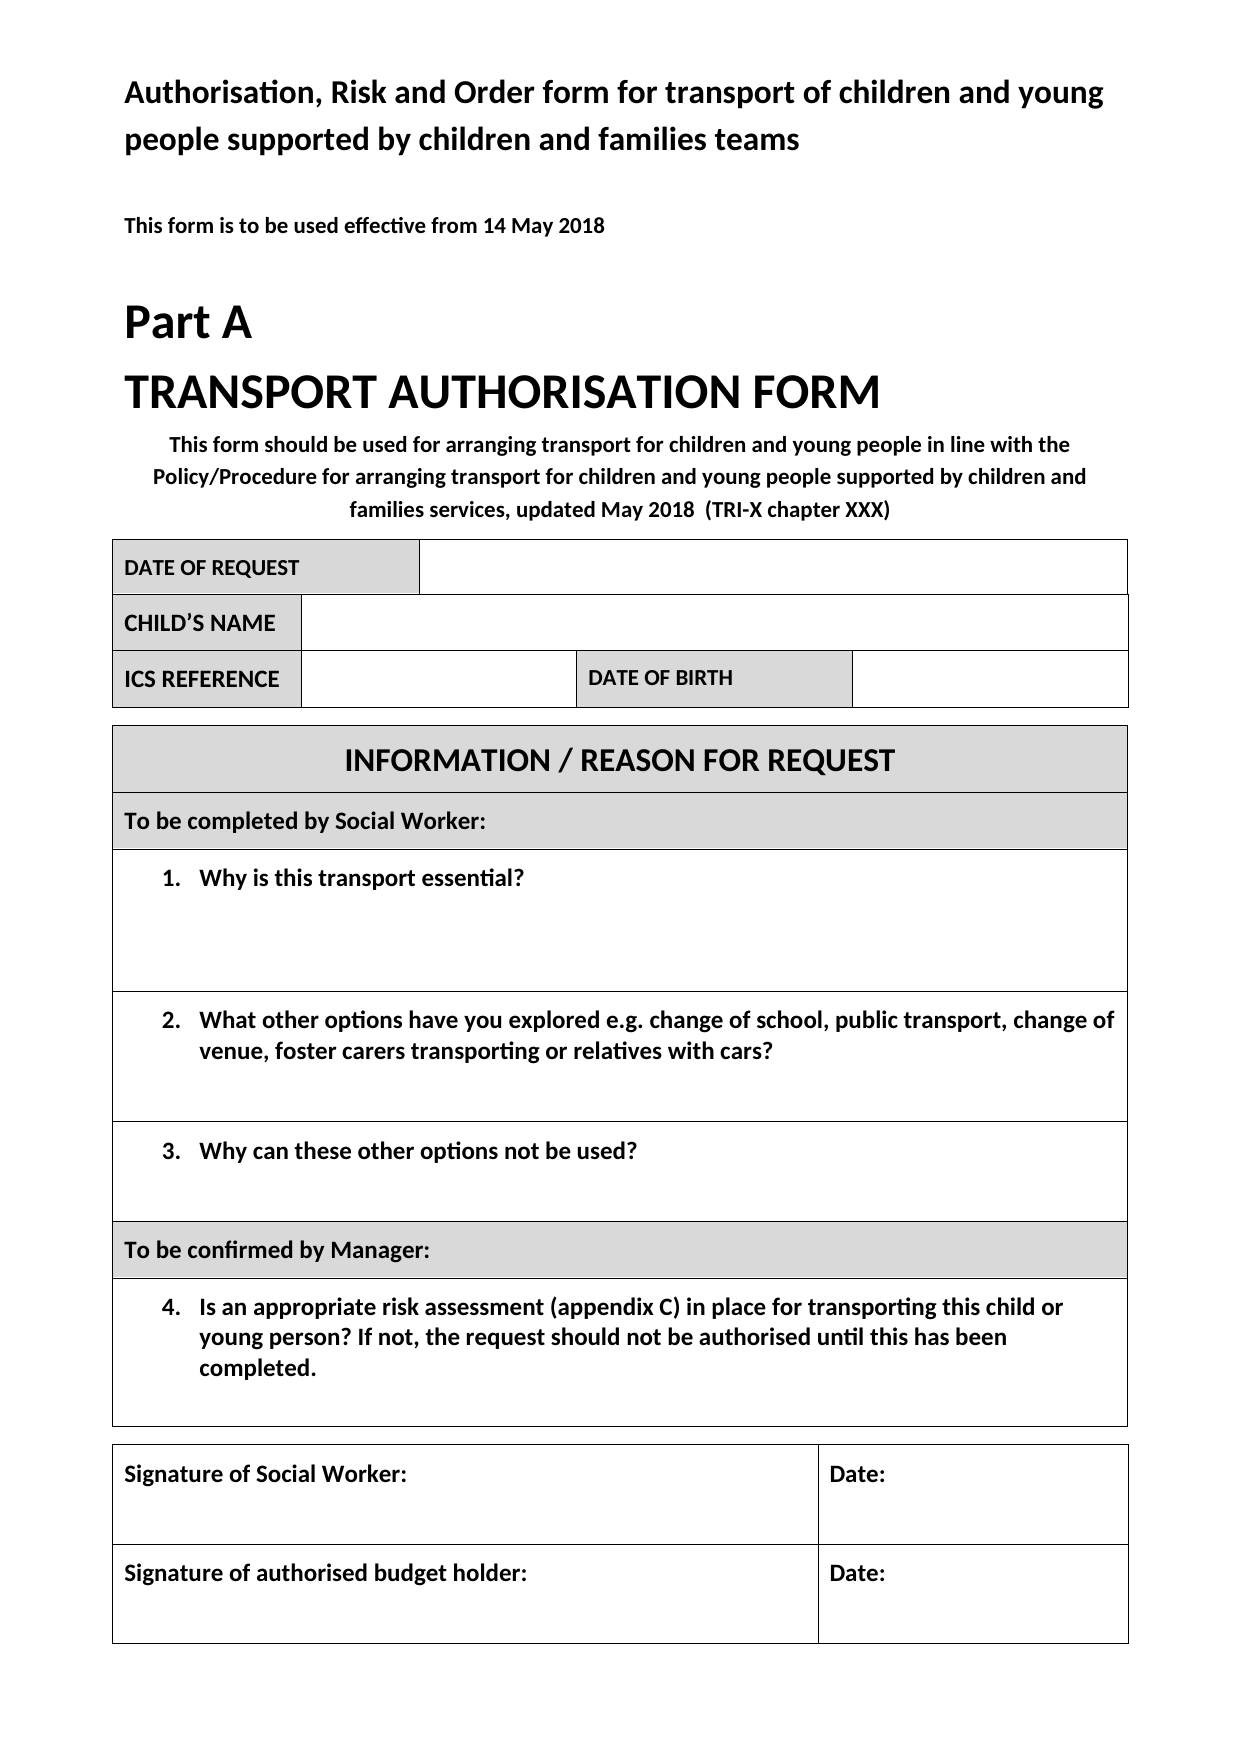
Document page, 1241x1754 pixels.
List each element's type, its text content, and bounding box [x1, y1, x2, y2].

table_cell Why is this transport essential? [113, 850, 1127, 991]
table_cell To be completed by Social Worker: [113, 793, 1127, 848]
table_cell ICS REFERENCE [113, 651, 301, 707]
table_header DATE OF REQUEST [113, 540, 419, 593]
table_cell CHILD’S NAME [113, 595, 301, 650]
table_header [420, 540, 1127, 593]
text This form is to be used effective from 14 May 2018 [124, 211, 1116, 239]
table_cell Why can these other options not be used? [113, 1122, 1127, 1221]
text TRANSPORT AUTHORISATION FORM [124, 360, 1116, 421]
table_cell DATE OF BIRTH [577, 651, 852, 707]
table_cell [302, 595, 1128, 650]
table_header Signature of Social Worker: [113, 1445, 818, 1544]
table_cell Date: [819, 1545, 1128, 1643]
table_cell To be confirmed by Manager: [113, 1222, 1127, 1277]
table_header Date: [819, 1445, 1128, 1544]
table_header INFORMATION / REASON FOR REQUEST [113, 726, 1127, 792]
text Authorisation, Risk and Order form for transport of children and young people supported by children and families teams [124, 71, 1116, 158]
text This form should be used for arranging transport for children and young people in line with the Policy/Procedure for arranging transport for children and young people supported by children and families services, updated May 2018 (TRI-X chapter XXX) [124, 430, 1116, 523]
table_cell Signature of authorised budget holder: [113, 1545, 818, 1643]
table_cell Is an appropriate risk assessment (appendix C) in place for transporting this child or young person? If not, the request should not be authorised until this has been completed. [113, 1279, 1127, 1426]
table_cell What other options have you explored e.g. change of school, public transport, change of venue, foster carers transporting or relatives with cars? [113, 992, 1127, 1121]
table_cell [302, 651, 576, 707]
table_cell [853, 651, 1128, 707]
text Part A [124, 290, 1116, 351]
